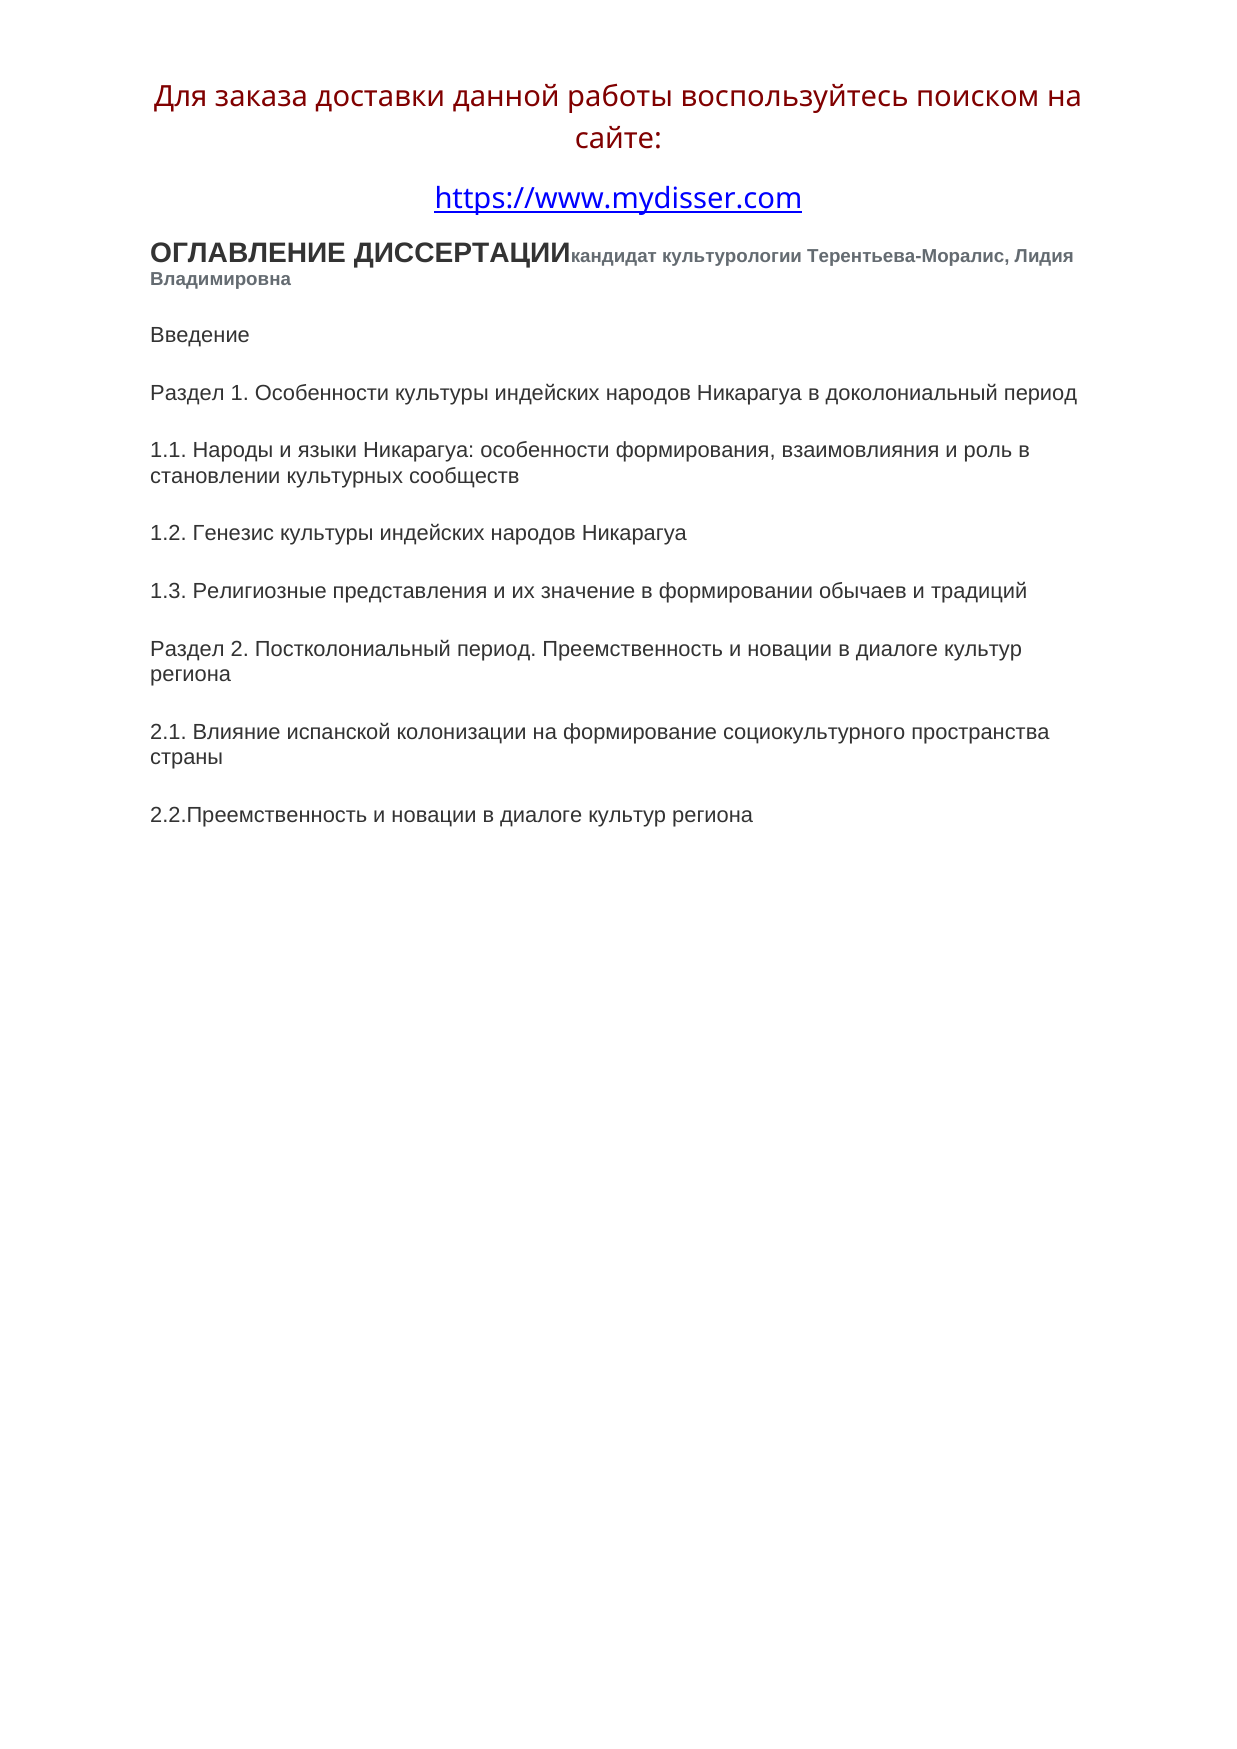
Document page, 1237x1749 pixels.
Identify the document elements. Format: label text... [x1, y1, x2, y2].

text Раздел 1. Особенности культуры индейских народов Никарагуа в доколониальный период [150, 380, 1086, 405]
text Раздел 2. Постколониальный период. Преемственность и новации в диалоге культур региона [150, 636, 1086, 686]
text 2.2.Преемственность и новации в диалоге культур региона [150, 802, 1086, 827]
text 1.3. Религиозные представления и их значение в формировании обычаев и традиций [150, 578, 1086, 603]
text 1.2. Генезис культуры индейских народов Никарагуа [150, 520, 1086, 546]
text 1.1. Народы и языки Никарагуа: особенности формирования, взаимовлияния и роль в становлении культурных сообществ [150, 437, 1086, 488]
subtitle Оглавление диссертациикандидат культурологии Терентьева-Моралис, Лидия Владимировна [150, 236, 1086, 289]
text 2.1. Влияние испанской колонизации на формирование социокультурного пространства страны [150, 719, 1086, 769]
text Введение [150, 322, 1086, 347]
